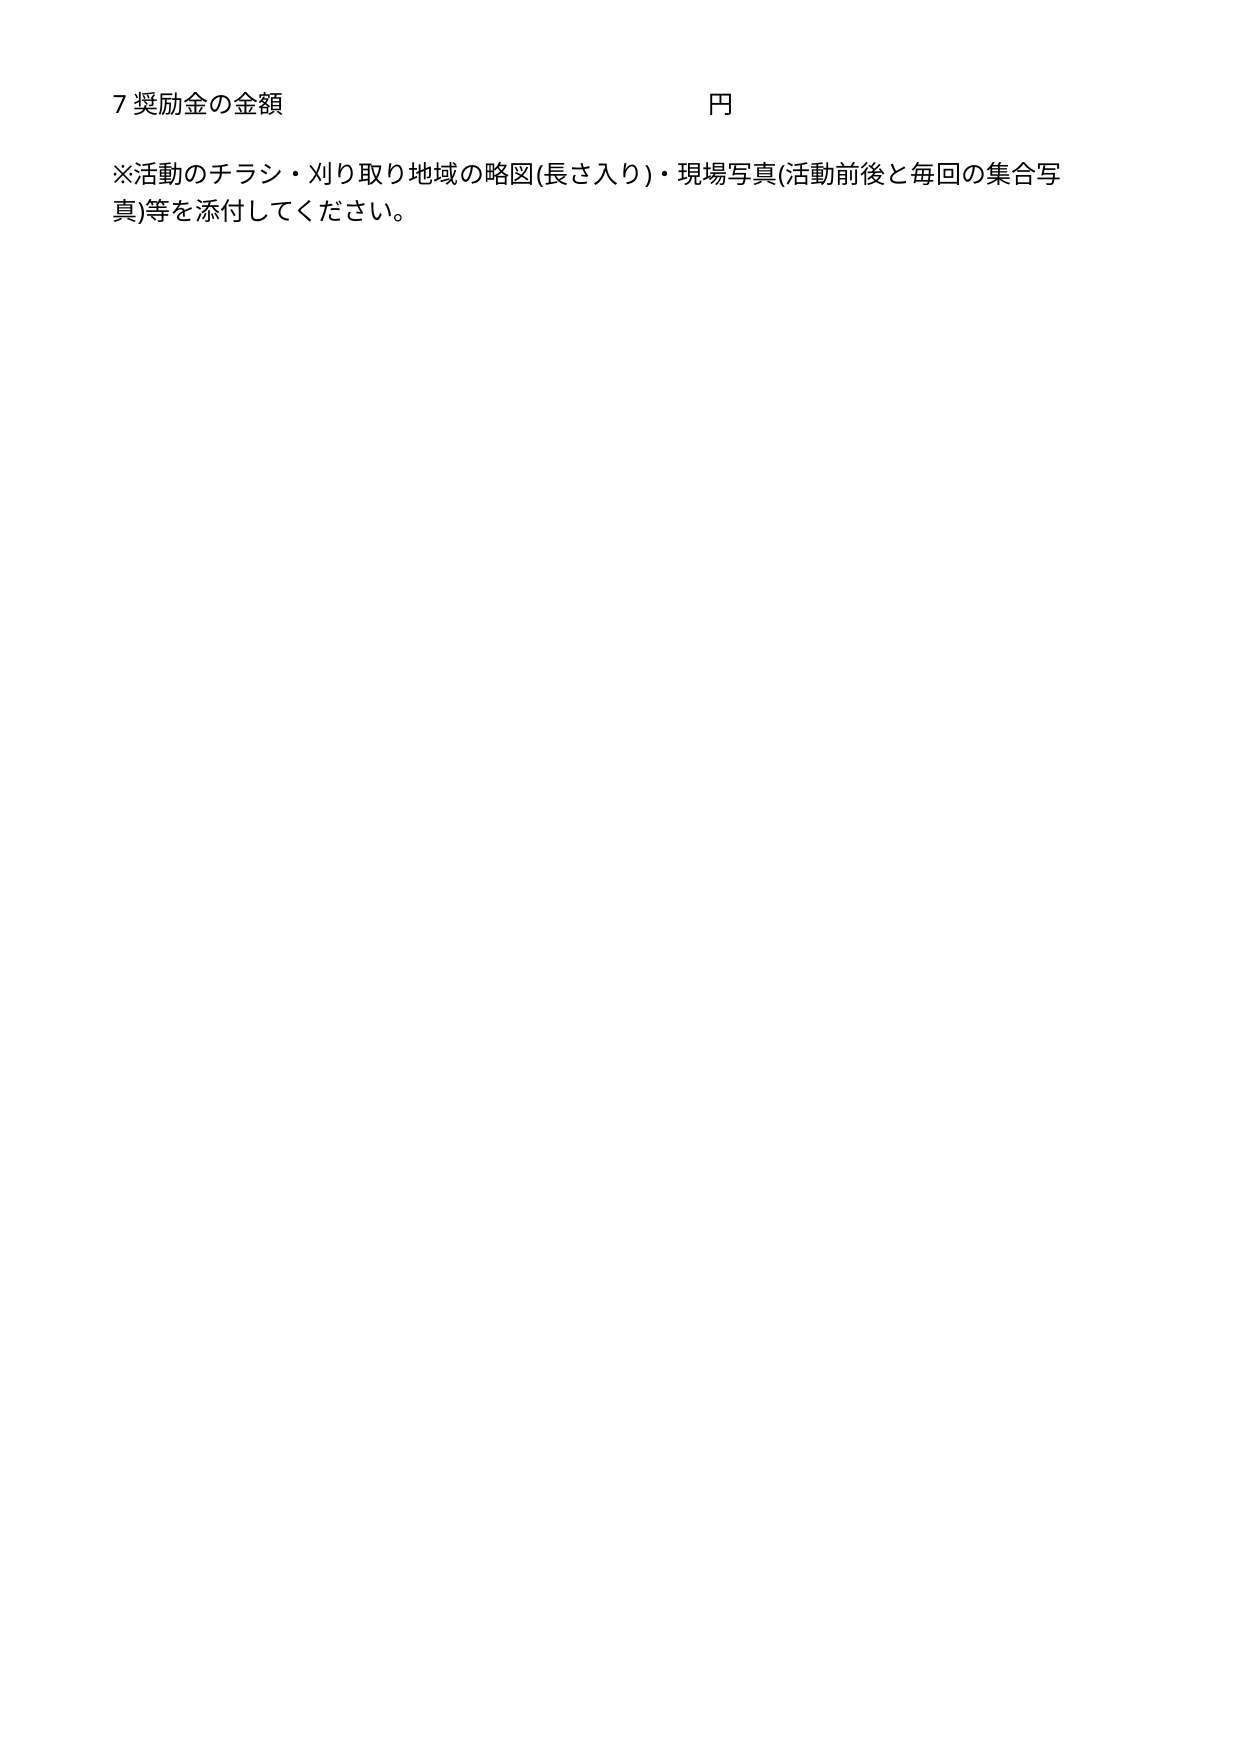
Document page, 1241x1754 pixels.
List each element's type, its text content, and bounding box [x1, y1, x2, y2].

text ※活動のチラシ・刈り取り地域の略図(長さ入り)・現場写真(活動前後と毎回の集合写真)等を添付してください。 [112, 155, 1063, 227]
text 7 奨励金の金額 円 [112, 84, 1063, 121]
